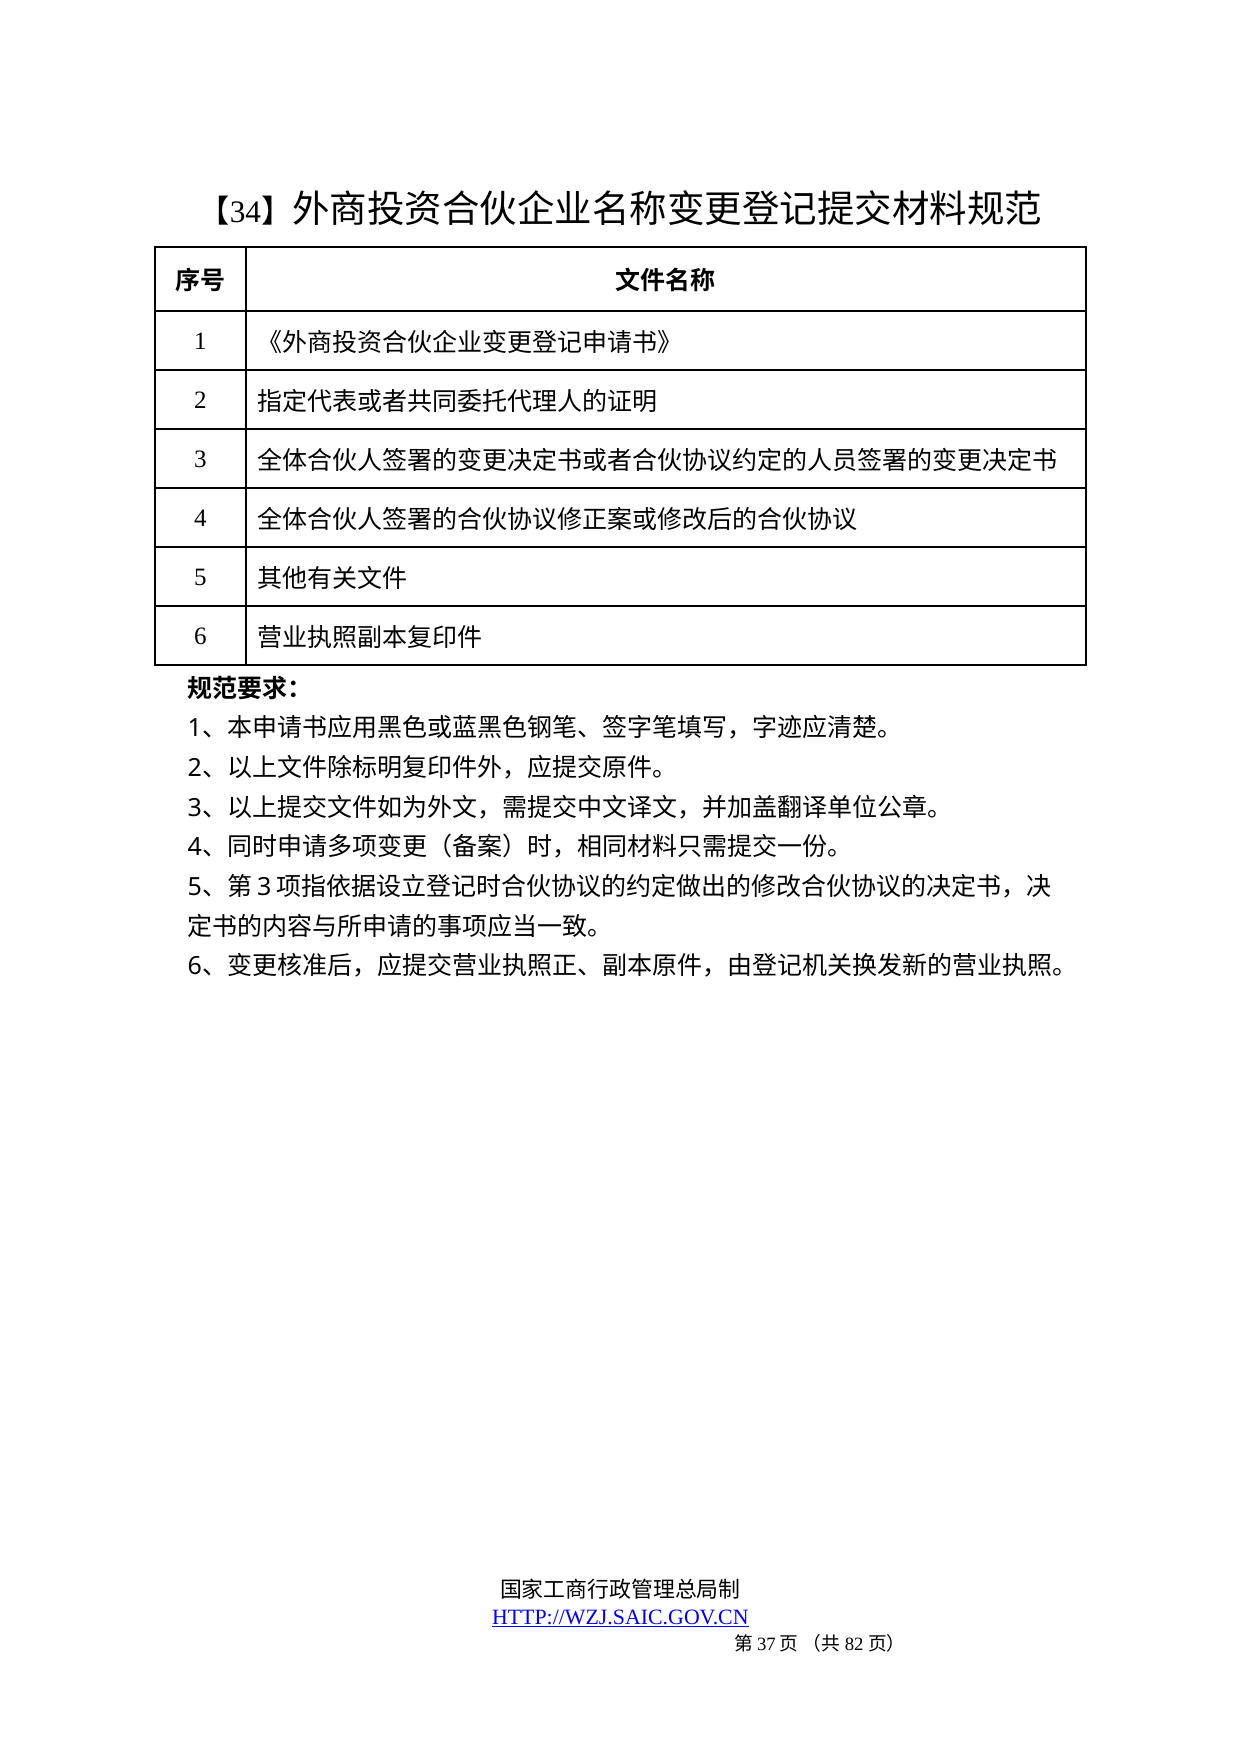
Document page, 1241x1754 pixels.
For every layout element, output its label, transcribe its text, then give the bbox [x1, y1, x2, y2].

text 5、第3项指依据设立登记时合伙协议的约定做出的修改合伙协议的决定书，决定书的内容与所申请的事项应当一致。 [187, 865, 1053, 944]
text 4、同时申请多项变更（备案）时，相同材料只需提交一份。 [187, 825, 1053, 865]
table_header 序号 [156, 248, 245, 310]
text 【34】外商投资合伙企业名称变更登记提交材料规范 [187, 167, 1053, 246]
table_cell 指定代表或者共同委托代理人的证明 [247, 371, 1085, 428]
table_cell 全体合伙人签署的变更决定书或者合伙协议约定的人员签署的变更决定书 [247, 430, 1085, 487]
text 3、以上提交文件如为外文，需提交中文译文，并加盖翻译单位公章。 [187, 785, 1053, 825]
table_cell 《外商投资合伙企业变更登记申请书》 [247, 312, 1085, 369]
text 6、变更核准后，应提交营业执照正、副本原件，由登记机关换发新的营业执照。 [187, 944, 1053, 984]
table_header 文件名称 [247, 248, 1085, 310]
table_cell 1 [156, 312, 245, 369]
table_cell 3 [156, 430, 245, 487]
table_cell 4 [156, 489, 245, 546]
table_cell 营业执照副本复印件 [247, 607, 1085, 664]
table_cell 全体合伙人签署的合伙协议修正案或修改后的合伙协议 [247, 489, 1085, 546]
table_cell 6 [156, 607, 245, 664]
table_cell 其他有关文件 [247, 548, 1085, 605]
text 1、本申请书应用黑色或蓝黑色钢笔、签字笔填写，字迹应清楚。 [187, 706, 1053, 746]
text 2、以上文件除标明复印件外，应提交原件。 [187, 746, 1053, 785]
text 规范要求： [187, 666, 1053, 706]
table_cell 5 [156, 548, 245, 605]
table_cell 2 [156, 371, 245, 428]
